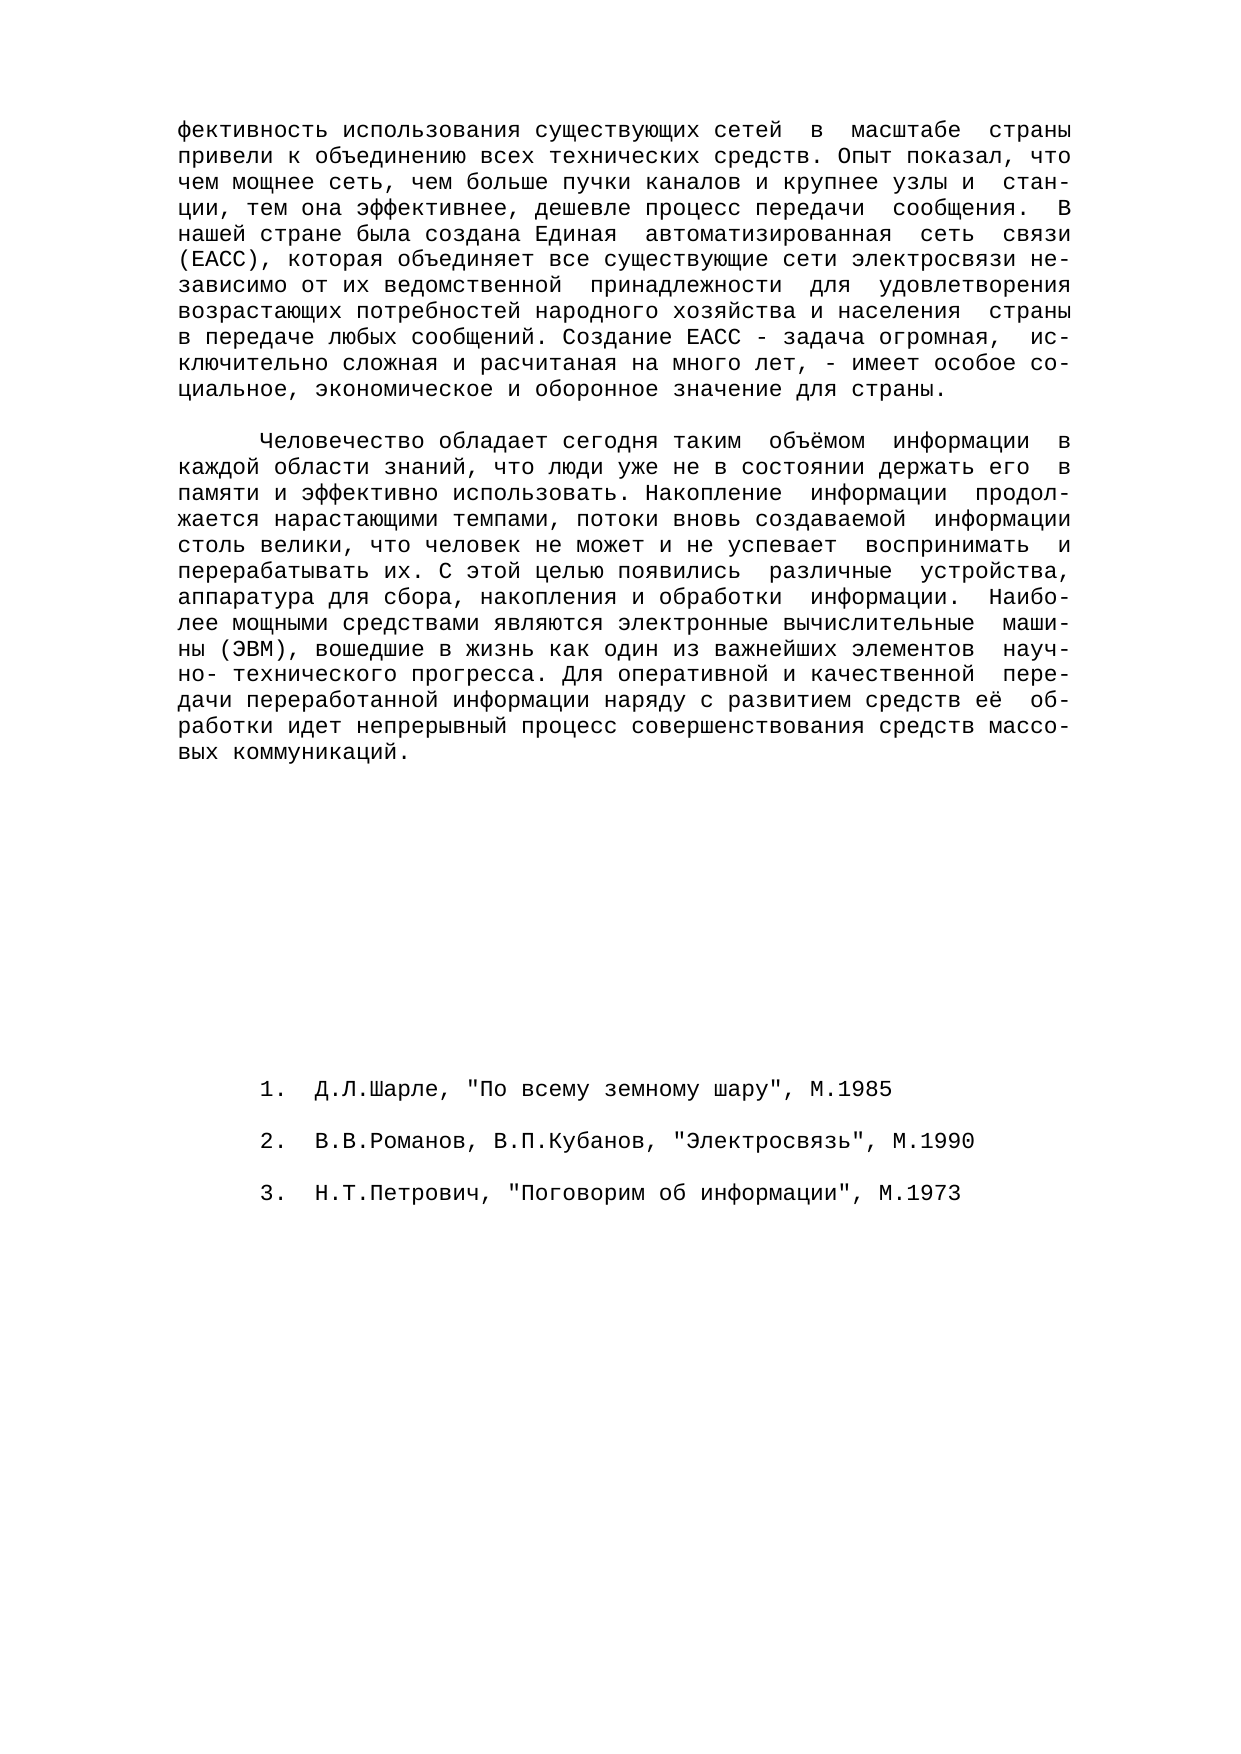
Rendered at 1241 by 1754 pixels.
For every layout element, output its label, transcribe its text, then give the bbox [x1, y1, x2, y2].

text каждой области знаний, что люди уже не в состоянии держать его в [177, 455, 1152, 481]
text лее мощными средствами являются электронные вычислительные маши- [177, 611, 1152, 637]
text нашей стране была создана Единая автоматизированная сеть связи [177, 222, 1152, 248]
text 1. Д.Л.Шарле, "По всему земному шару", М.1985 [177, 1078, 1152, 1104]
text перерабатывать их. С этой целью появились различные устройства, [177, 559, 1152, 585]
text аппаратура для сбора, накопления и обработки информации. Наибо- [177, 585, 1152, 611]
text фективность использования существующих сетей в масштабе страны [177, 118, 1152, 144]
text возрастающих потребностей народного хозяйства и населения страны [177, 300, 1152, 326]
text памяти и эффективно использовать. Накопление информации продол- [177, 481, 1152, 507]
text в передаче любых сообщений. Создание ЕАСС - задача огромная, ис- [177, 326, 1152, 352]
text 2. В.В.Романов, В.П.Кубанов, "Электросвязь", М.1990 [177, 1130, 1152, 1156]
text но- технического прогресса. Для оперативной и качественной пере- [177, 663, 1152, 689]
text чем мощнее сеть, чем больше пучки каналов и крупнее узлы и стан- [177, 170, 1152, 196]
text 3. Н.Т.Петрович, "Поговорим об информации", М.1973 [177, 1182, 1152, 1207]
text привели к объединению всех технических средств. Опыт показал, что [177, 144, 1152, 170]
text циальное, экономическое и оборонное значение для страны. [177, 377, 1152, 403]
text (ЕАСС), которая объединяет все существующие сети электросвязи не- [177, 248, 1152, 274]
text зависимо от их ведомственной принадлежности для удовлетворения [177, 274, 1152, 300]
text жается нарастающими темпами, потоки вновь создаваемой информации [177, 507, 1152, 533]
text ны (ЭВМ), вошедшие в жизнь как один из важнейших элементов науч- [177, 637, 1152, 663]
text Человечество обладает сегодня таким объёмом информации в [177, 429, 1152, 455]
text ции, тем она эффективнее, дешевле процесс передачи сообщения. В [177, 196, 1152, 222]
text столь велики, что человек не может и не успевает воспринимать и [177, 533, 1152, 559]
text дачи переработанной информации наряду с развитием средств её об- [177, 689, 1152, 715]
text ключительно сложная и расчитаная на много лет, - имеет особое со- [177, 352, 1152, 377]
text работки идет непрерывный процесс совершенствования средств массо- [177, 715, 1152, 741]
text вых коммуникаций. [177, 741, 1152, 767]
